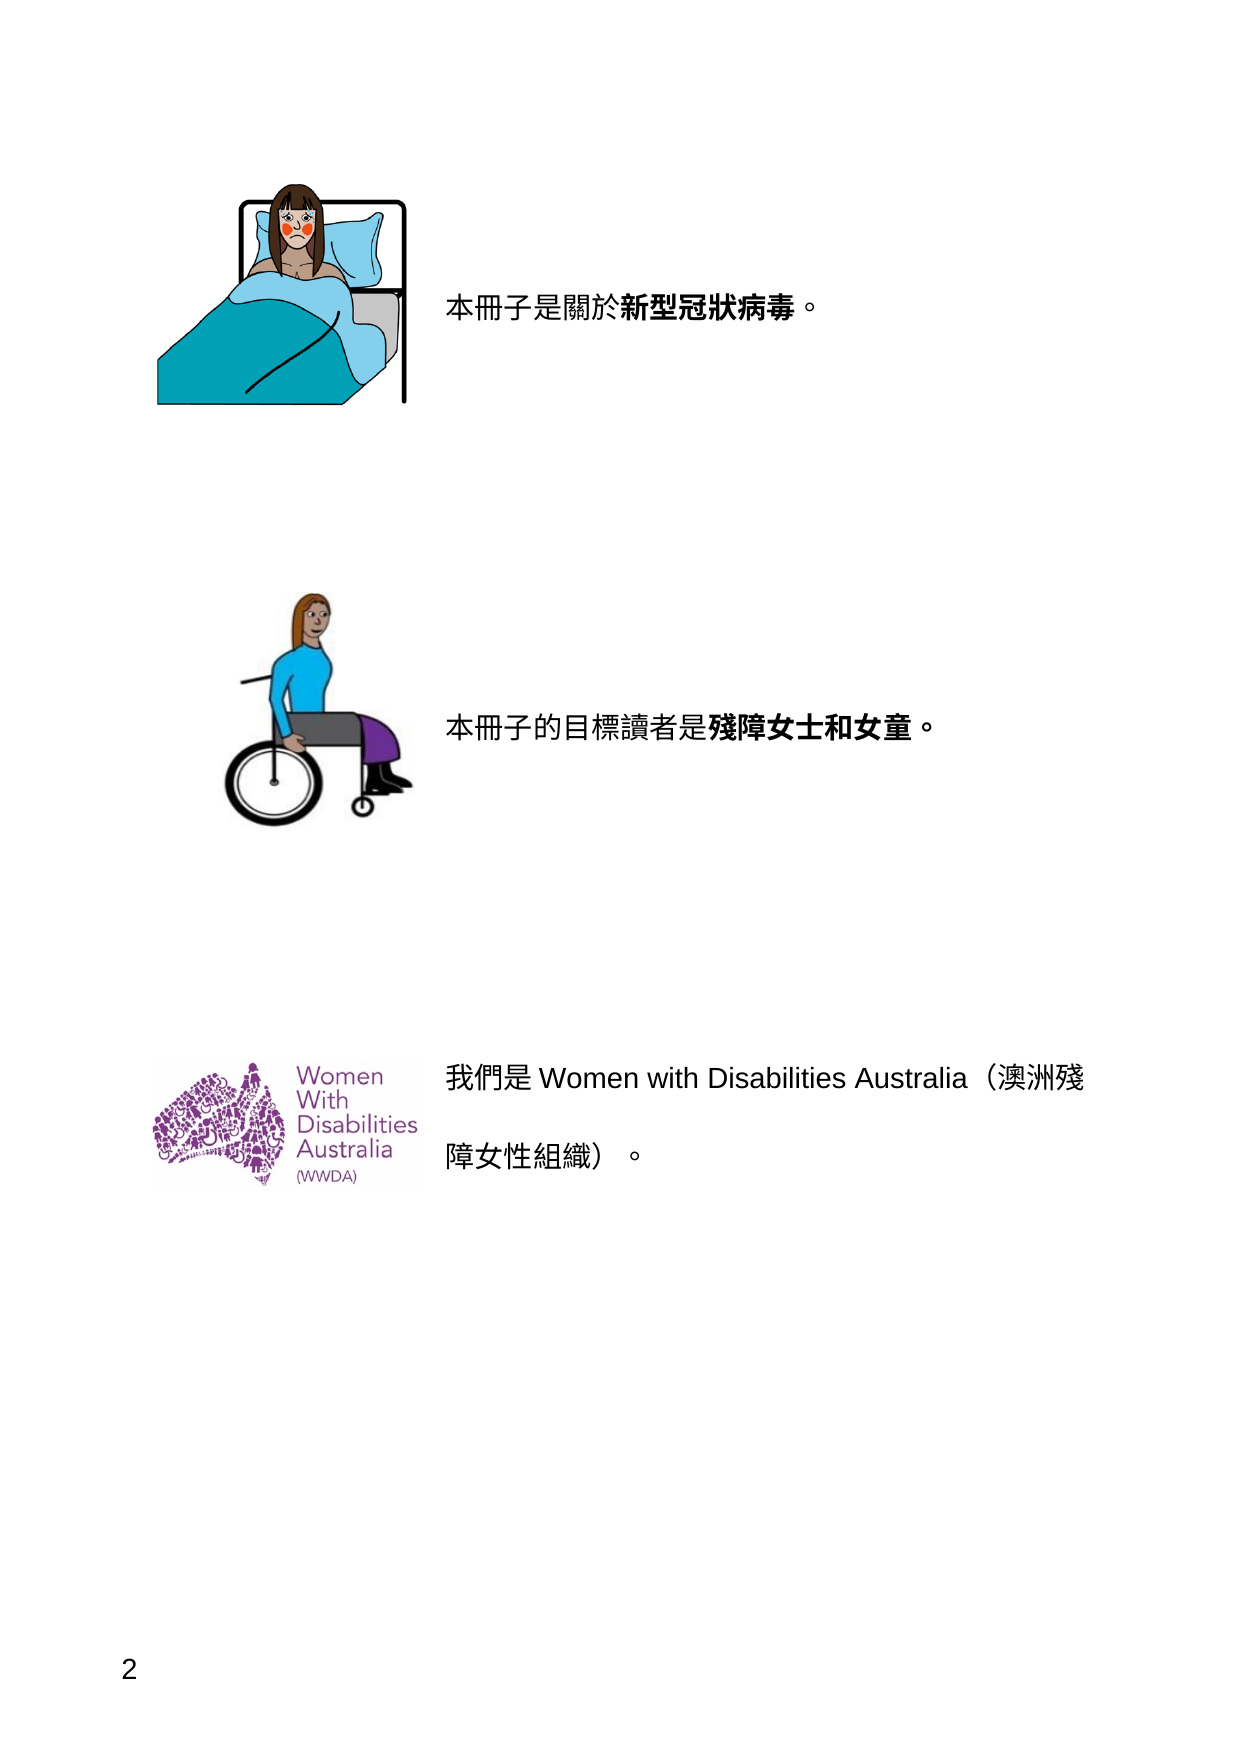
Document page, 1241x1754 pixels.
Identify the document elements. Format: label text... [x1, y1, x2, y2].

list 本冊子是關於新型冠狀病毒。 [445, 284, 1090, 326]
picture [157, 182, 422, 406]
picture [152, 1062, 424, 1186]
text 本冊子的目標讀者是殘障女士和女童。 [445, 704, 1090, 746]
picture [220, 592, 416, 828]
text 我們是Women with Disabilities Australia（澳洲殘障女性組織）。 [445, 1057, 1090, 1234]
